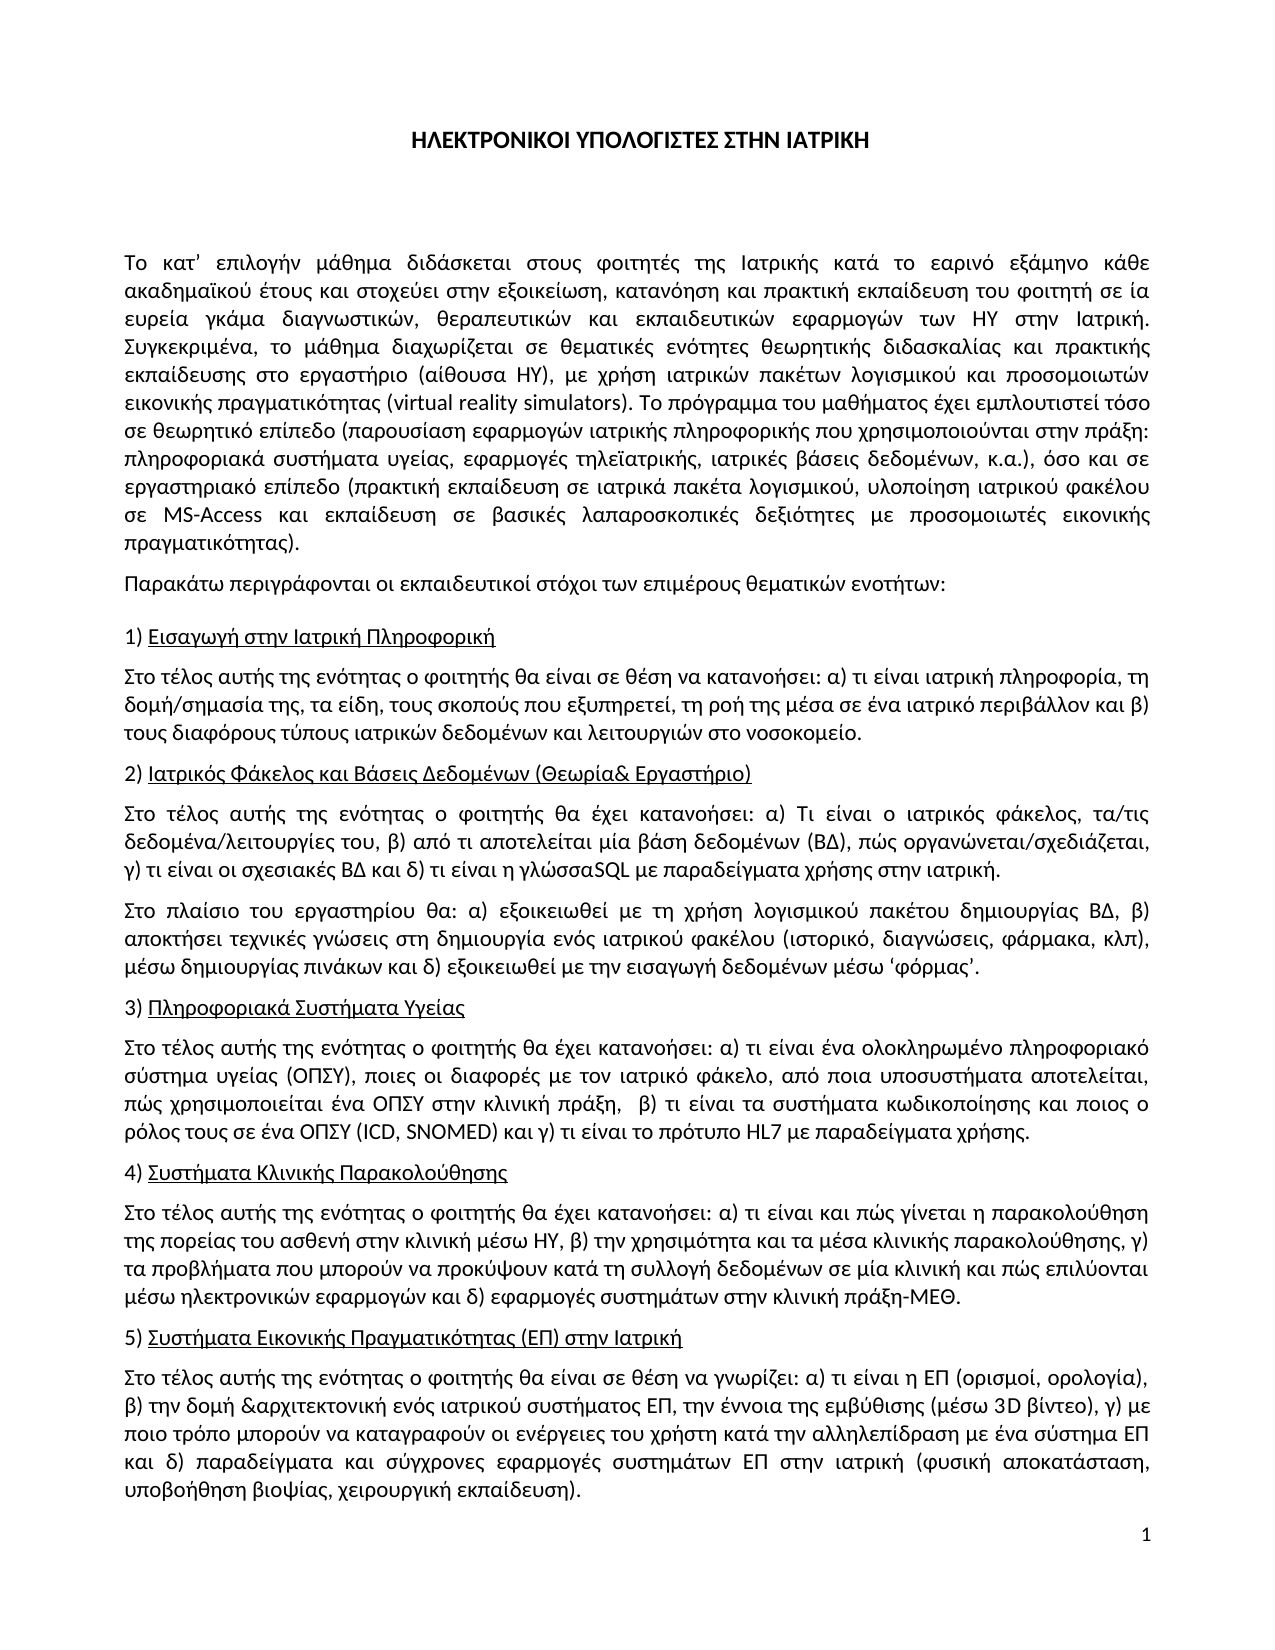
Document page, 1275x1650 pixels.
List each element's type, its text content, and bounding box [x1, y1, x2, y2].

text Στο τέλος αυτής της ενότητας ο φοιτητής θα έχει κατανοήσει: α) τι είναι και πώς γίνεται η παρακολούθηση της πορείας του ασθενή στην κλινική μέσω ΗΥ, β) την χρησιμότητα και τα μέσα κλινικής παρακολούθησης, γ) τα προβλήματα που μπορούν να προκύψουν κατά τη συλλογή δεδομένων σε μία κλινική και πώς επιλύονται μέσω ηλεκτρονικών εφαρμογών και δ) εφαρμογές συστημάτων στην κλινική πράξη-ΜΕΘ. [124, 1198, 1151, 1310]
text Παρακάτω περιγράφονται οι εκπαιδευτικοί στόχοι των επιμέρους θεματικών ενοτήτων: [124, 569, 1151, 597]
text Στο πλαίσιο του εργαστηρίου θα: α) εξοικειωθεί με τη χρήση λογισμικού πακέτου δημιουργίας ΒΔ, β) αποκτήσει τεχνικές γνώσεις στη δημιουργία ενός ιατρικού φακέλου (ιστορικό, διαγνώσεις, φάρμακα, κλπ), μέσω δημιουργίας πινάκων και δ) εξοικειωθεί με την εισαγωγή δεδομένων μέσω ‘φόρμας’. [124, 896, 1151, 980]
text 1) Εισαγωγή στην Ιατρική Πληροφορική [124, 622, 1151, 650]
text 5) Συστήματα Εικονικής Πραγματικότητας (ΕΠ) στην Ιατρική [124, 1323, 1151, 1351]
text 4) Συστήματα Κλινικής Παρακολούθησης [124, 1158, 1151, 1186]
text Στο τέλος αυτής της ενότητας ο φοιτητής θα έχει κατανοήσει: α) Τι είναι ο ιατρικός φάκελος, τα/τις δεδομένα/λειτουργίες του, β) από τι αποτελείται μία βάση δεδομένων (ΒΔ), πώς οργανώνεται/σχεδιάζεται, γ) τι είναι οι σχεσιακές ΒΔ και δ) τι είναι η γλώσσαSQL με παραδείγματα χρήσης στην ιατρική. [124, 799, 1151, 883]
text 3) Πληροφοριακά Συστήματα Υγείας [124, 993, 1151, 1021]
text ΗΛΕΚΤΡΟΝΙΚΟΙ ΥΠΟΛΟΓΙΣΤΕΣ ΣΤΗΝ ΙΑΤΡΙΚΗ [124, 124, 1151, 154]
text Στο τέλος αυτής της ενότητας ο φοιτητής θα είναι σε θέση να κατανοήσει: α) τι είναι ιατρική πληροφορία, τη δομή/σημασία της, τα είδη, τους σκοπούς που εξυπηρετεί, τη ροή της μέσα σε ένα ιατρικό περιβάλλον και β) τους διαφόρους τύπους ιατρικών δεδομένων και λειτουργιών στο νοσοκομείο. [124, 662, 1151, 746]
text Στο τέλος αυτής της ενότητας ο φοιτητής θα είναι σε θέση να γνωρίζει: α) τι είναι η ΕΠ (ορισμοί, ορολογία), β) την δομή &αρχιτεκτονική ενός ιατρικού συστήματος ΕΠ, την έννοια της εμβύθισης (μέσω 3D βίντεο), γ) με ποιο τρόπο μπορούν να καταγραφούν οι ενέργειες του χρήστη κατά την αλληλεπίδραση με ένα σύστημα ΕΠ και δ) παραδείγματα και σύγχρονες εφαρμογές συστημάτων ΕΠ στην ιατρική (φυσική αποκατάσταση, υποβοήθηση βιοψίας, χειρουργική εκπαίδευση). [124, 1363, 1151, 1503]
text Στο τέλος αυτής της ενότητας ο φοιτητής θα έχει κατανοήσει: α) τι είναι ένα ολοκληρωμένο πληροφοριακό σύστημα υγείας (ΟΠΣΥ), ποιες οι διαφορές με τον ιατρικό φάκελο, από ποια υποσυστήματα αποτελείται, πώς χρησιμοποιείται ένα ΟΠΣΥ στην κλινική πράξη, β) τι είναι τα συστήματα κωδικοποίησης και ποιος ο ρόλος τους σε ένα ΟΠΣΥ (ICD, SNOMED) και γ) τι είναι το πρότυπο HL7 με παραδείγματα χρήσης. [124, 1033, 1151, 1145]
text Το κατ’ επιλογήν μάθημα διδάσκεται στους φοιτητές της Ιατρικής κατά το εαρινό εξάμηνο κάθε ακαδημαϊκού έτους και στοχεύει στην εξοικείωση, κατανόηση και πρακτική εκπαίδευση του φοιτητή σε ία ευρεία γκάμα διαγνωστικών, θεραπευτικών και εκπαιδευτικών εφαρμογών των ΗΥ στην Ιατρική. Συγκεκριμένα, το μάθημα διαχωρίζεται σε θεματικές ενότητες θεωρητικής διδασκαλίας και πρακτικής εκπαίδευσης στο εργαστήριο (αίθουσα ΗΥ), με χρήση ιατρικών πακέτων λογισμικού και προσομοιωτών εικονικής πραγματικότητας (virtual reality simulators). Το πρόγραμμα του μαθήματος έχει εμπλουτιστεί τόσο σε θεωρητικό επίπεδο (παρουσίαση εφαρμογών ιατρικής πληροφορικής που χρησιμοποιούνται στην πράξη: πληροφοριακά συστήματα υγείας, εφαρμογές τηλεϊατρικής, ιατρικές βάσεις δεδομένων, κ.α.), όσο και σε εργαστηριακό επίπεδο (πρακτική εκπαίδευση σε ιατρικά πακέτα λογισμικού, υλοποίηση ιατρικού φακέλου σε MS-Access και εκπαίδευση σε βασικές λαπαροσκοπικές δεξιότητες με προσομοιωτές εικονικής πραγματικότητας). [124, 248, 1151, 556]
text 2) Ιατρικός Φάκελος και Βάσεις Δεδομένων (Θεωρία& Εργαστήριο) [124, 759, 1151, 787]
